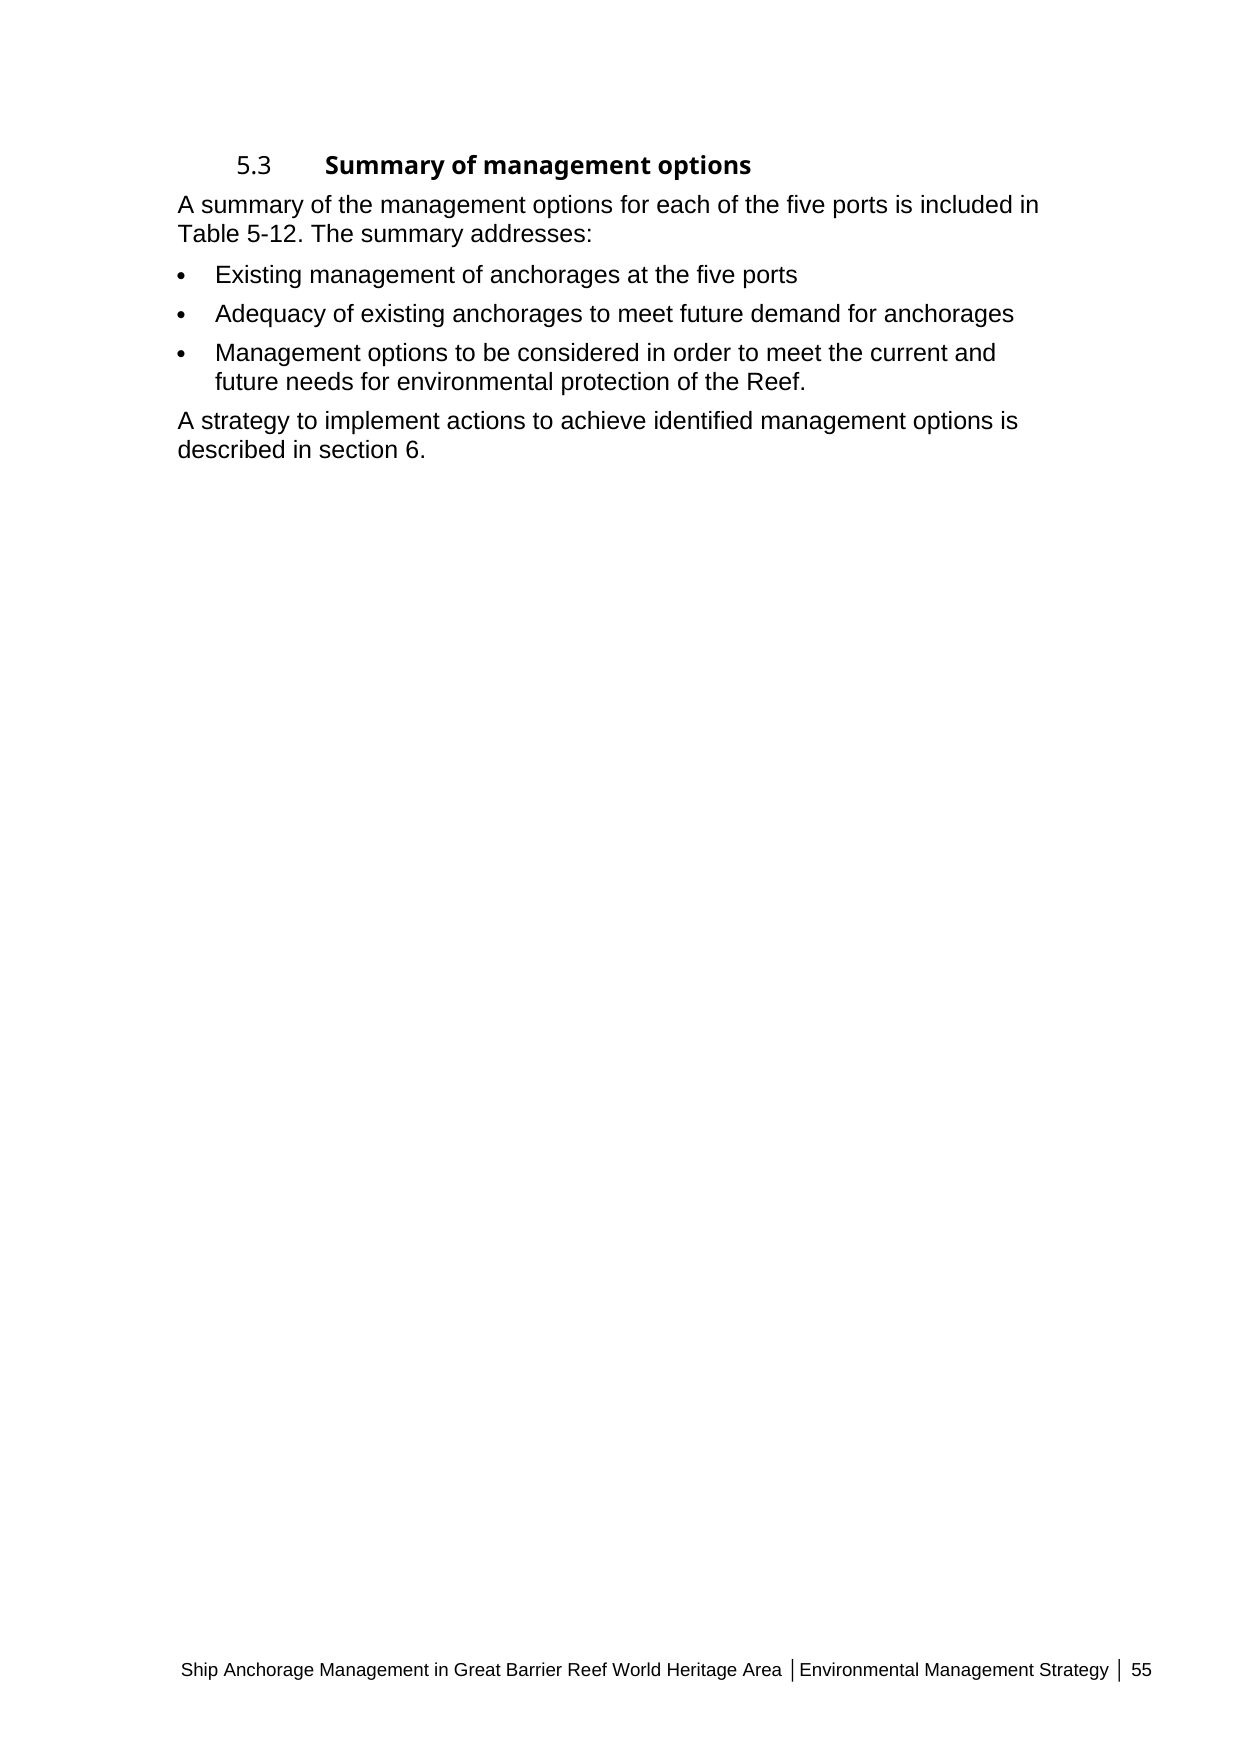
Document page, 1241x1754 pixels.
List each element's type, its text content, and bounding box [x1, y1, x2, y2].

subtitle Summary of management options [236, 148, 1063, 182]
text Management options to be considered in order to meet the current and future needs for environmental protection of the Reef. [177, 338, 1063, 396]
text Adequacy of existing anchorages to meet future demand for anchorages [177, 299, 1063, 328]
text A strategy to implement actions to achieve identified management options is described in section 6. [177, 406, 1063, 464]
text Existing management of anchorages at the five ports [177, 260, 1063, 289]
